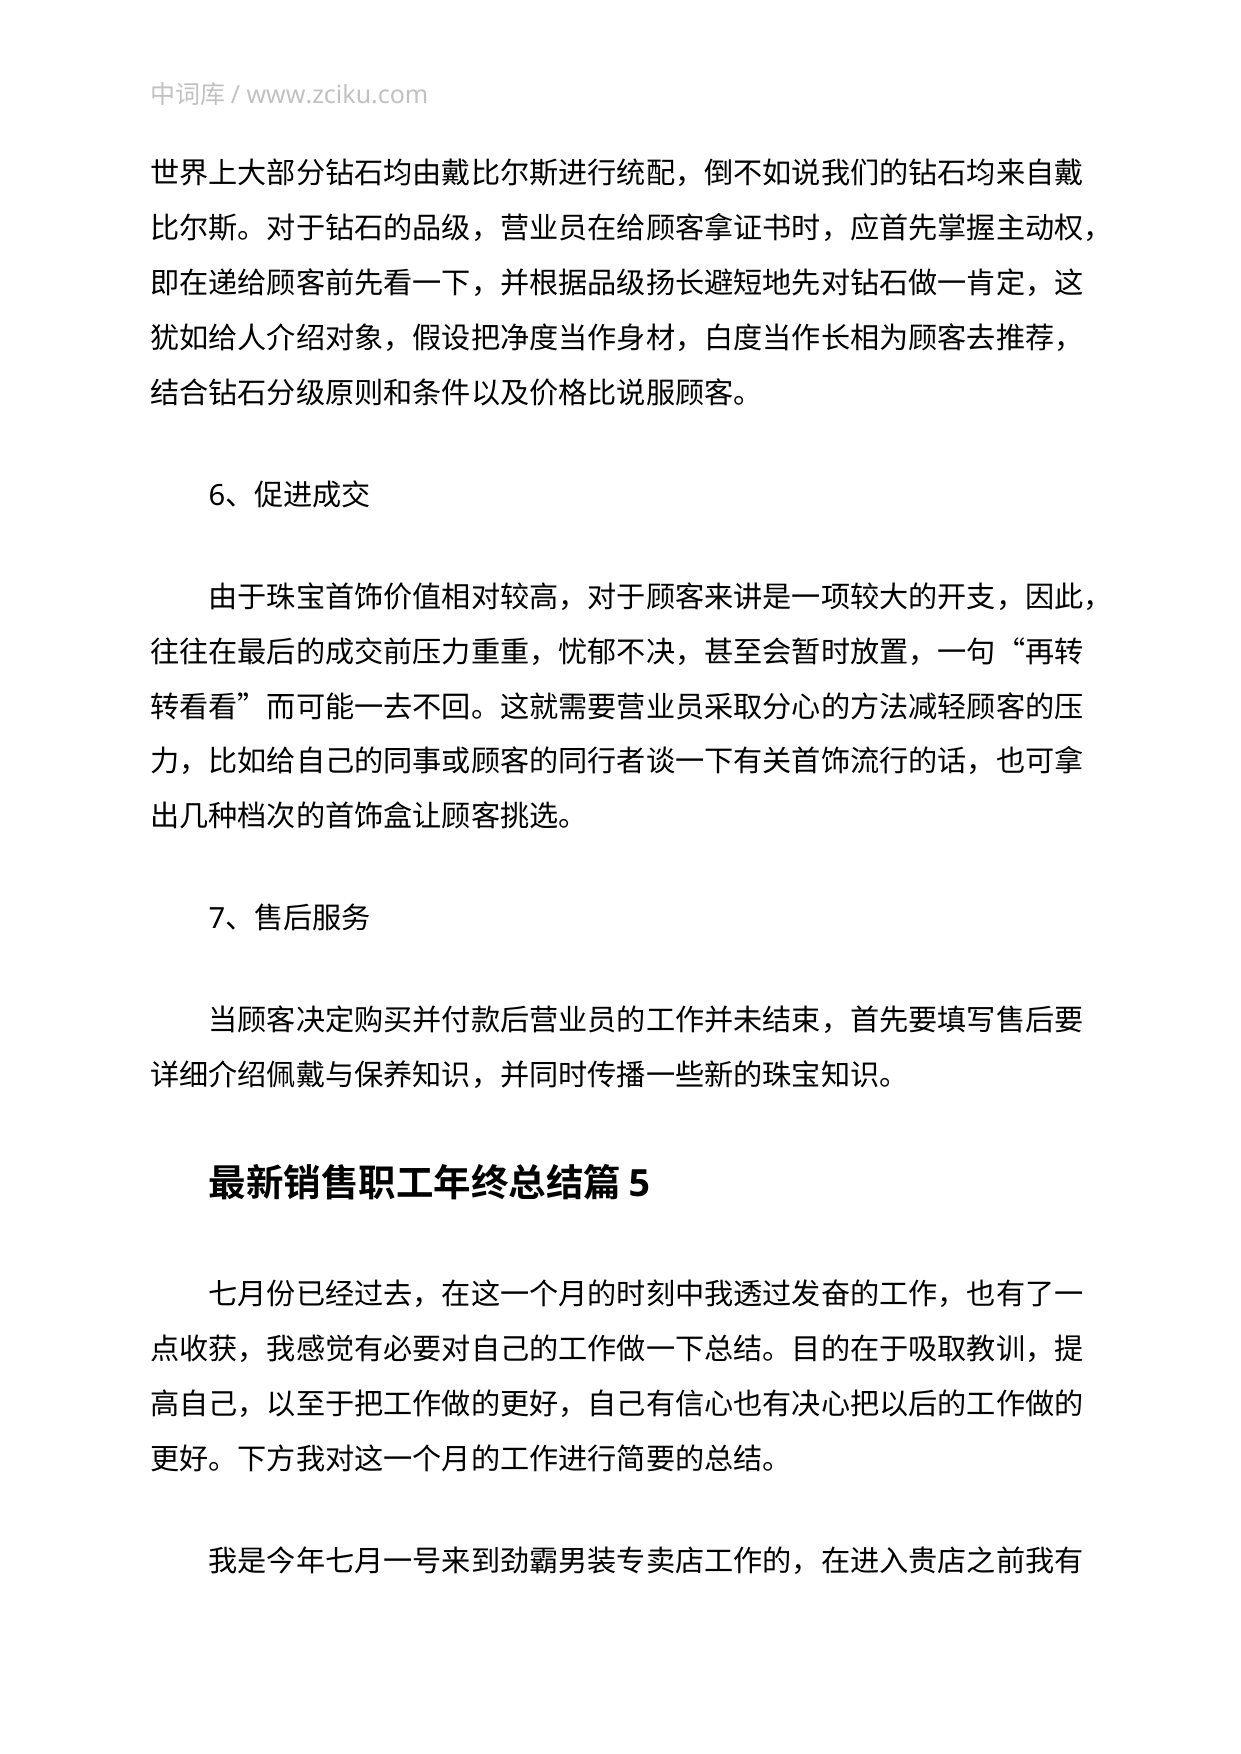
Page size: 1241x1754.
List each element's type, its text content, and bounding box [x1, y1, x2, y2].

text 当顾客决定购买并付款后营业员的工作并未结束，首先要填写售后要详细介绍佩戴与保养知识，并同时传播一些新的珠宝知识。 [150, 997, 1090, 1094]
text 6、促进成交 [150, 471, 1090, 514]
text 由于珠宝首饰价值相对较高，对于顾客来讲是一项较大的开支，因此，往往在最后的成交前压力重重，忧郁不决，甚至会暂时放置，一句“再转转看看”而可能一去不回。这就需要营业员采取分心的方法减轻顾客的压力，比如给自己的同事或顾客的同行者谈一下有关首饰流行的话，也可拿出几种档次的首饰盒让顾客挑选。 [150, 573, 1090, 835]
text 七月份已经过去，在这一个月的时刻中我透过发奋的工作，也有了一点收获，我感觉有必要对自己的工作做一下总结。目的在于吸取教训，提高自己，以至于把工作做的更好，自己有信心也有决心把以后的工作做的更好。下方我对这一个月的工作进行简要的总结。 [150, 1271, 1090, 1478]
text 7、售后服务 [150, 895, 1090, 937]
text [150, 150, 1090, 412]
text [150, 1537, 1090, 1580]
text 最新销售职工年终总结篇5 [150, 1153, 1090, 1208]
